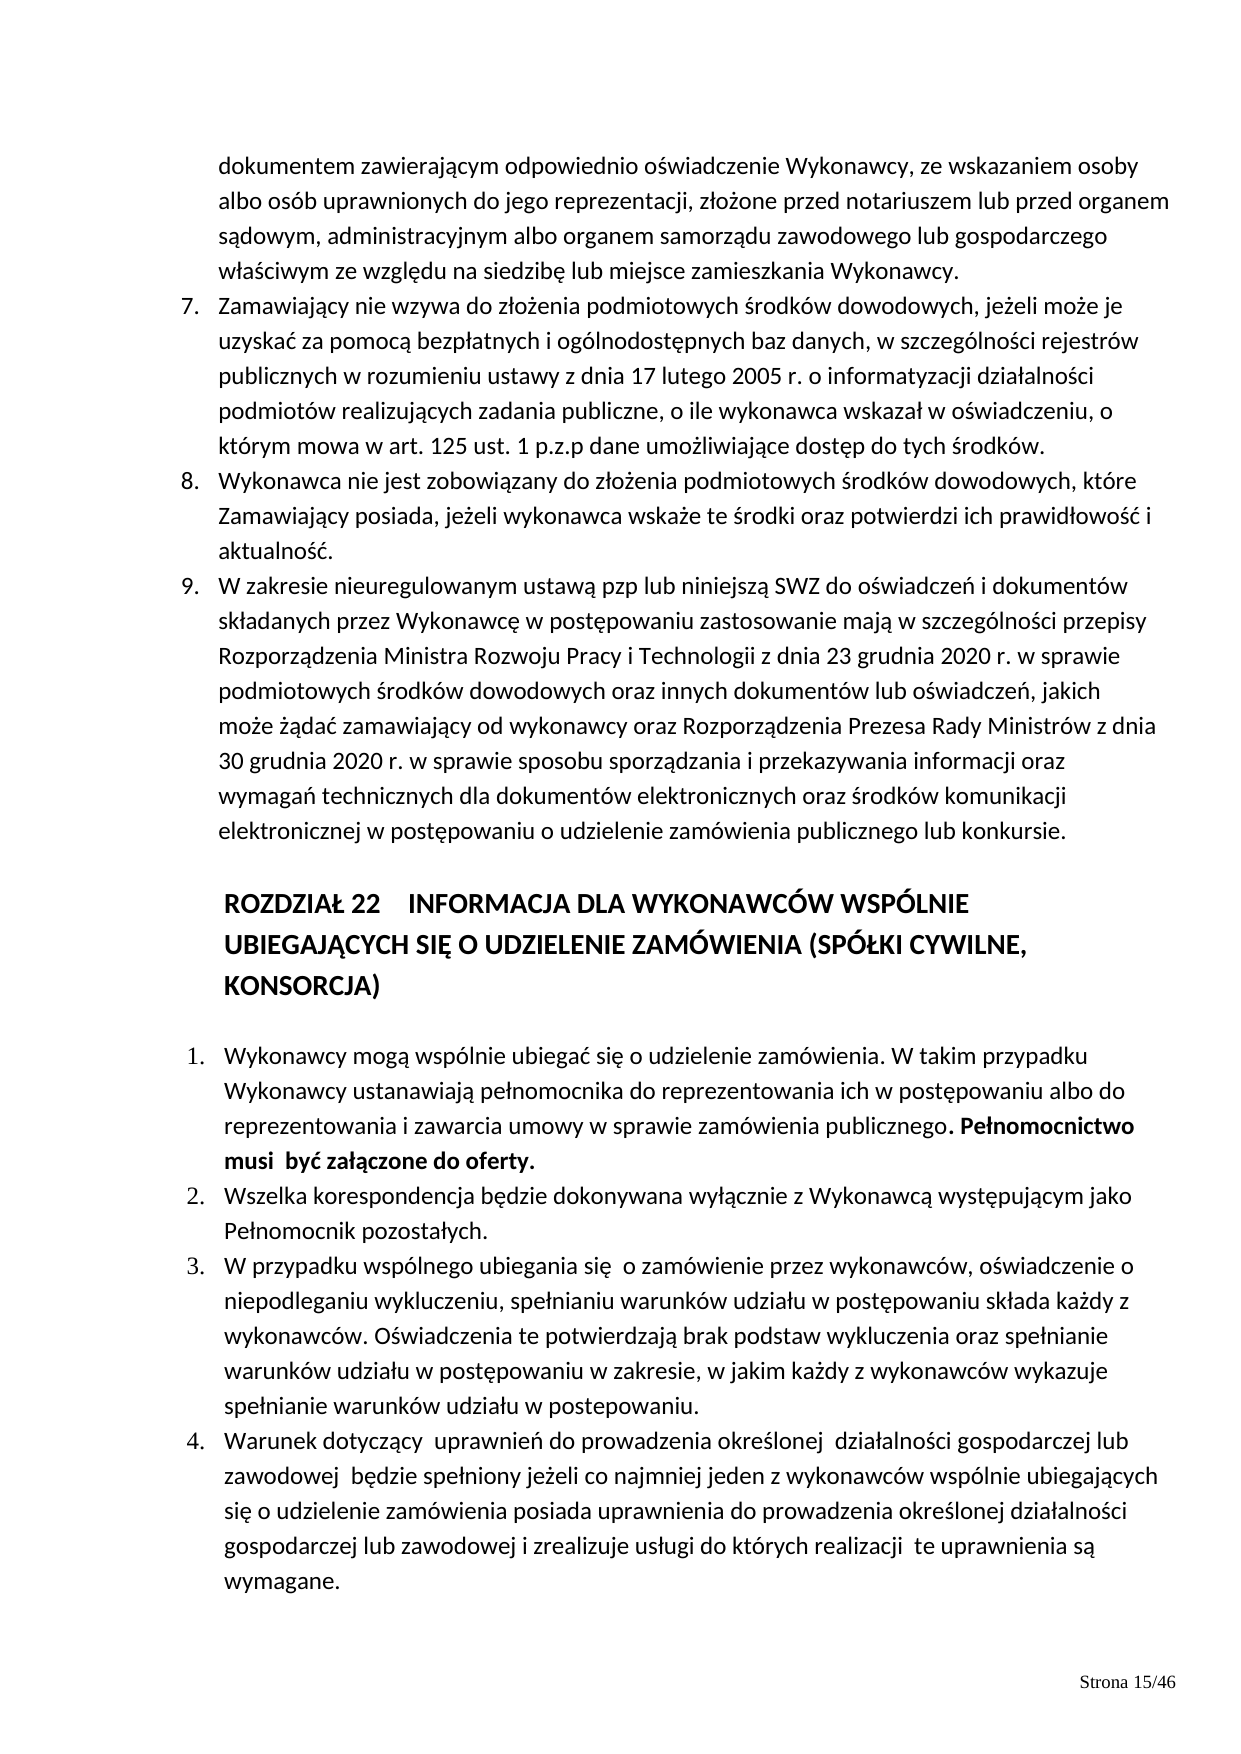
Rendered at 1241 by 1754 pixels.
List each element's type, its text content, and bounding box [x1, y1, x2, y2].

list W zakresie nieuregulowanym ustawą pzp lub niniejszą SWZ do oświadczeń i dokumentów składanych przez Wykonawcę w postępowaniu zastosowanie mają w szczególności przepisy Rozporządzenia Ministra Rozwoju Pracy i Technologii z dnia 23 grudnia 2020 r. w sprawie podmiotowych środków dowodowych oraz innych dokumentów lub oświadczeń, jakich może żądać zamawiający od wykonawcy oraz Rozporządzenia Prezesa Rady Ministrów z dnia 30 grudnia 2020 r. w sprawie sposobu sporządzania i przekazywania informacji oraz wymagań technicznych dla dokumentów elektronicznych oraz środków komunikacji elektronicznej w postępowaniu o udzielenie zamówienia publicznego lub konkursie. [181, 570, 1161, 846]
list Warunek dotyczący uprawnień do prowadzenia określonej działalności gospodarczej lub zawodowej będzie spełniony jeżeli co najmniej jeden z wykonawców wspólnie ubiegających się o udzielenie zamówienia posiada uprawnienia do prowadzenia określonej działalności gospodarczej lub zawodowej i zrealizuje usługi do których realizacji te uprawnienia są wymagane. [186, 1426, 1161, 1596]
list W przypadku wspólnego ubiegania się o zamówienie przez wykonawców, oświadczenie o niepodleganiu wykluczeniu, spełnianiu warunków udziału w postępowaniu składa każdy z wykonawców. Oświadczenia te potwierdzają brak podstaw wykluczenia oraz spełnianie warunków udziału w postępowaniu w zakresie, w jakim każdy z wykonawców wykazuje spełnianie warunków udziału w postepowaniu. [186, 1251, 1161, 1421]
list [181, 150, 1175, 286]
list Zamawiający nie wzywa do złożenia podmiotowych środków dowodowych, jeżeli może je uzyskać za pomocą bezpłatnych i ogólnodostępnych baz danych, w szczególności rejestrów publicznych w rozumieniu ustawy z dnia 17 lutego 2005 r. o informatyzacji działalności podmiotów realizujących zadania publiczne, o ile wykonawca wskazał w oświadczeniu, o którym mowa w art. 125 ust. 1 p.z.p dane umożliwiające dostęp do tych środków. [181, 290, 1175, 461]
list Wszelka korespondencja będzie dokonywana wyłącznie z Wykonawcą występującym jako Pełnomocnik pozostałych. [186, 1181, 1161, 1246]
list Wykonawca nie jest zobowiązany do złożenia podmiotowych środków dowodowych, które Zamawiający posiada, jeżeli wykonawca wskaże te środki oraz potwierdzi ich prawidłowość i aktualność. [181, 465, 1175, 566]
list Wykonawcy mogą wspólnie ubiegać się o udzielenie zamówienia. W takim przypadku Wykonawcy ustanawiają pełnomocnika do reprezentowania ich w postępowaniu albo do reprezentowania i zawarcia umowy w sprawie zamówienia publicznego. Pełnomocnictwo musi być załączone do oferty. [186, 1041, 1161, 1176]
list ROZDZIAŁ 22 INFORMACJA DLA WYKONAWCÓW WSPÓLNIE UBIEGAJĄCYCH SIĘ O UDZIELENIE ZAMÓWIENIA (SPÓŁKI CYWILNE, KONSORCJA) [224, 885, 1161, 1002]
